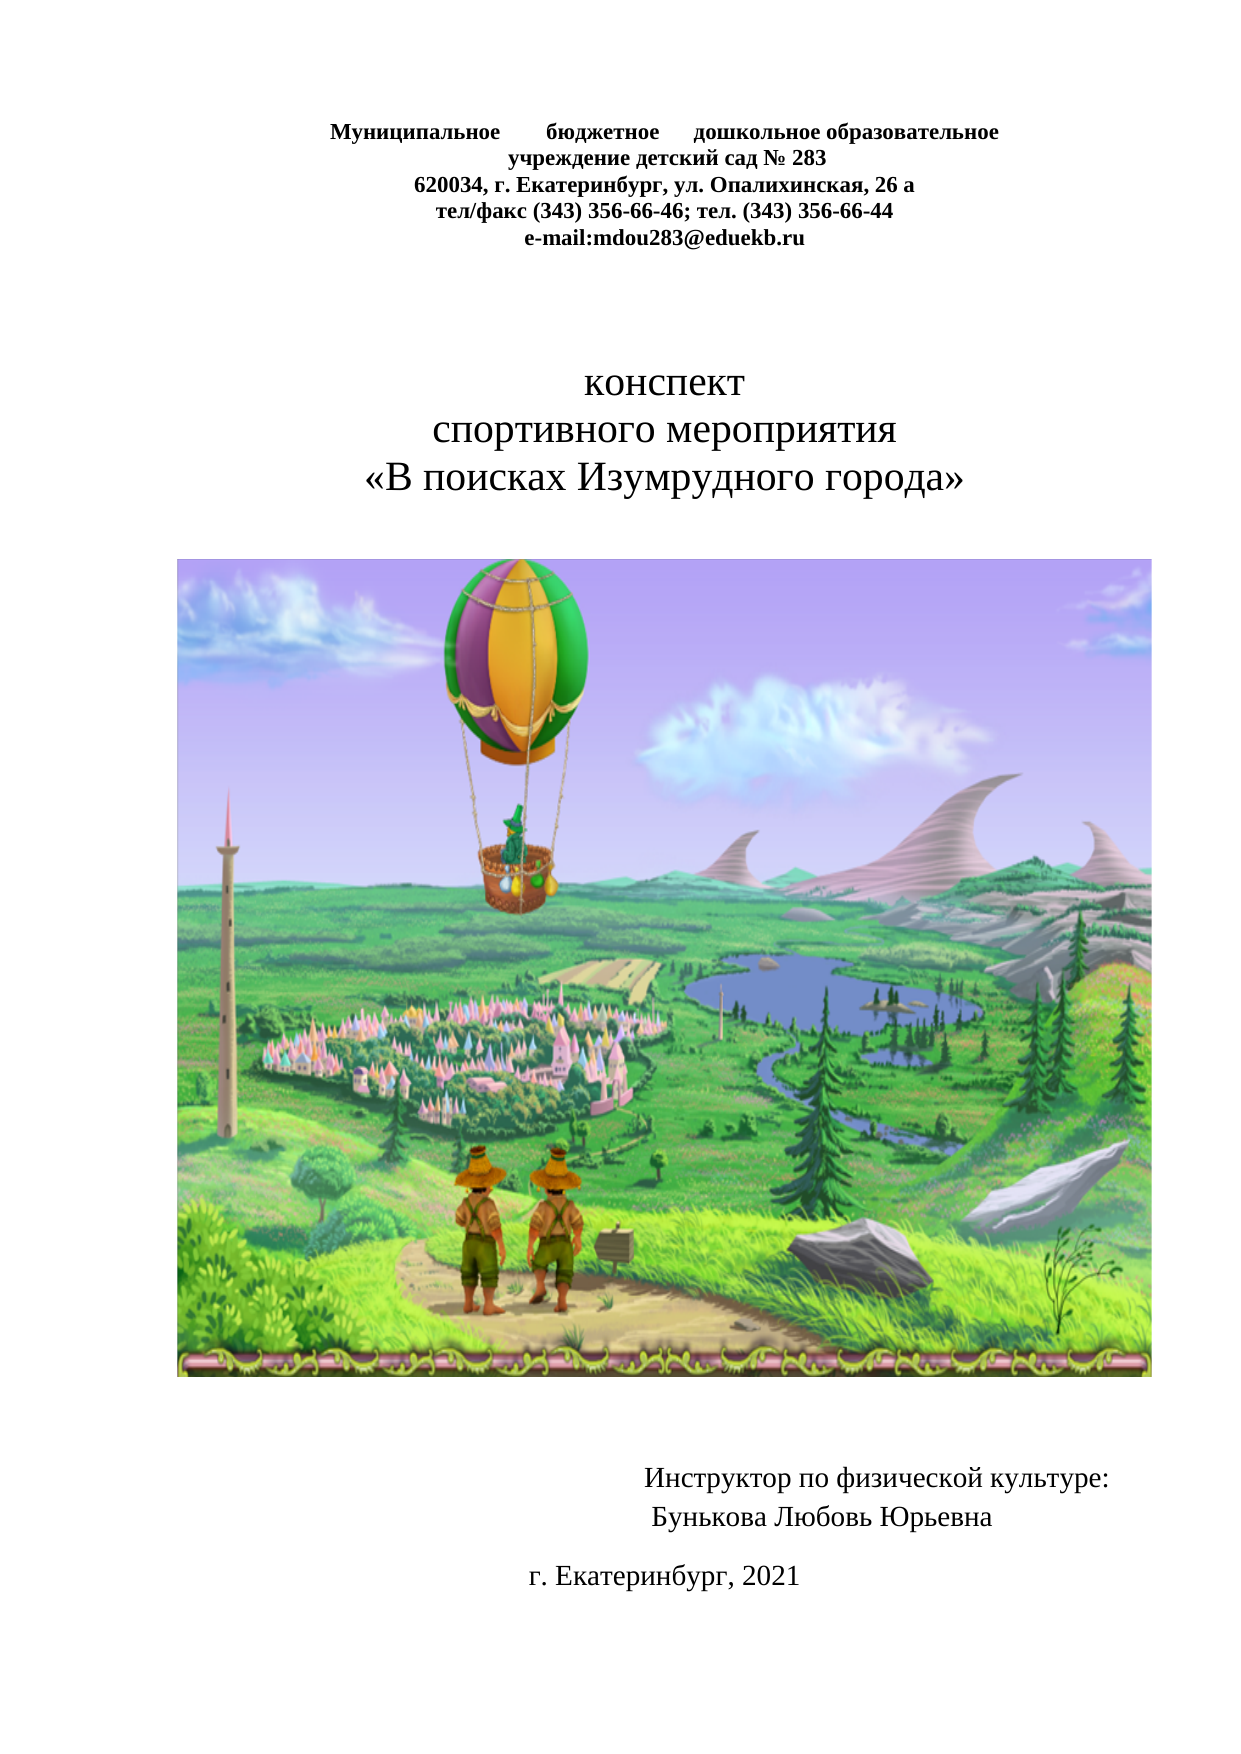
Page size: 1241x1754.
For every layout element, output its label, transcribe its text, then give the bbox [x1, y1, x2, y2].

text 620034, г. Екатеринбург, ул. Опалихинская, 26 а [177, 171, 1152, 197]
text Муниципальное бюджетное дошкольное образовательное [177, 118, 1152, 144]
text Инструктор по физической культуре: [177, 1461, 1152, 1494]
text e-mail:mdou283@eduekb.ru [177, 223, 1152, 250]
text учреждение детский сад № 283 [177, 144, 1152, 171]
picture [177, 559, 1152, 1377]
text Бунькова Любовь Юрьевна [177, 1499, 1152, 1533]
text конспект [177, 356, 1152, 404]
text «В поисках Изумрудного города» [177, 452, 1152, 500]
text г. Екатеринбург, 2021 [177, 1558, 1152, 1592]
text тел/факс (343) 356-66-46; тел. (343) 356-66-44 [177, 197, 1152, 223]
text спортивного мероприятия [177, 404, 1152, 452]
